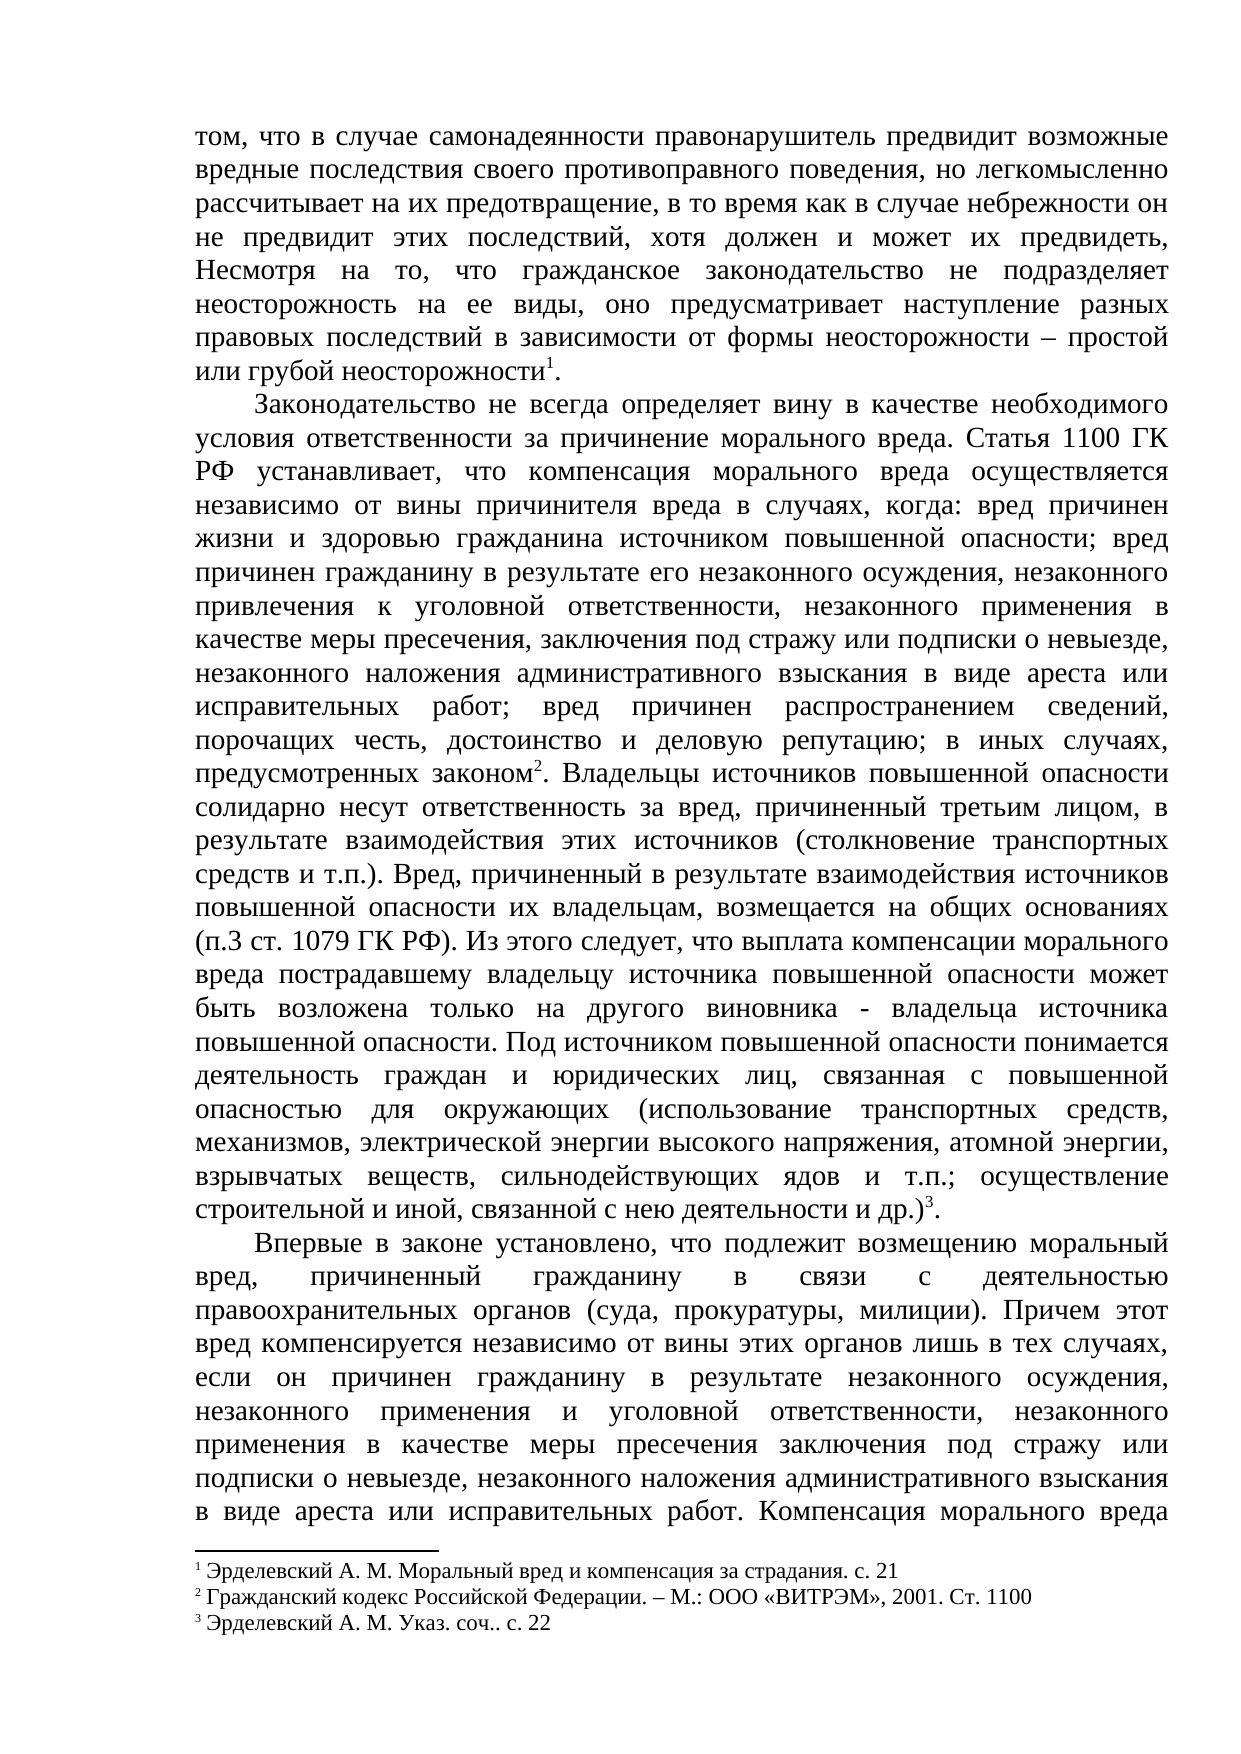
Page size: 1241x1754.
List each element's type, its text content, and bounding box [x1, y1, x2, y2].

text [195, 1225, 1169, 1527]
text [195, 118, 1169, 386]
text Законодательство не всегда определяет вину в качестве необходимого условия ответственности за причинение морального вреда. Статья 1100 ГК РФ устанавливает, что компенсация морального вреда осуществляется независимо от вины причинителя вреда в случаях, когда: вред причинен жизни и здоровью гражданина источником повышенной опасности; вред причинен гражданину в результате его незаконного осуждения, незаконного привлечения к уголовной ответственности, незаконного применения в качестве меры пресечения, заключения под стражу или подписки о невыезде, незаконного наложения административного взыскания в виде ареста или исправительных работ; вред причинен распространением сведений, порочащих честь, достоинство и деловую репутацию; в иных случаях, предусмотренных законом. Владельцы источников повышенной опасности солидарно несут ответственность за вред, причиненный третьим лицом, в результате взаимодействия этих источников (столкновение транспортных средств и т.п.). Вред, причиненный в результате взаимодействия источников повышенной опасности их владельцам, возмещается на общих основаниях (п.3 ст. 1079 ГК РФ). Из этого следует, что выплата компенсации морального вреда пострадавшему владельцу источника повышенной опасности может быть возложена только на другого виновника - владельца источника повышенной опасности. Под источником повышенной опасности понимается деятельность граждан и юридических лиц, связанная с повышенной опасностью для окружающих (использование транспортных средств, механизмов, электрической энергии высокого напряжения, атомной энергии, взрывчатых веществ, сильнодействующих ядов и т.п.; осуществление строительной и иной, связанной с нею деятельности и др.). [195, 386, 1169, 1225]
